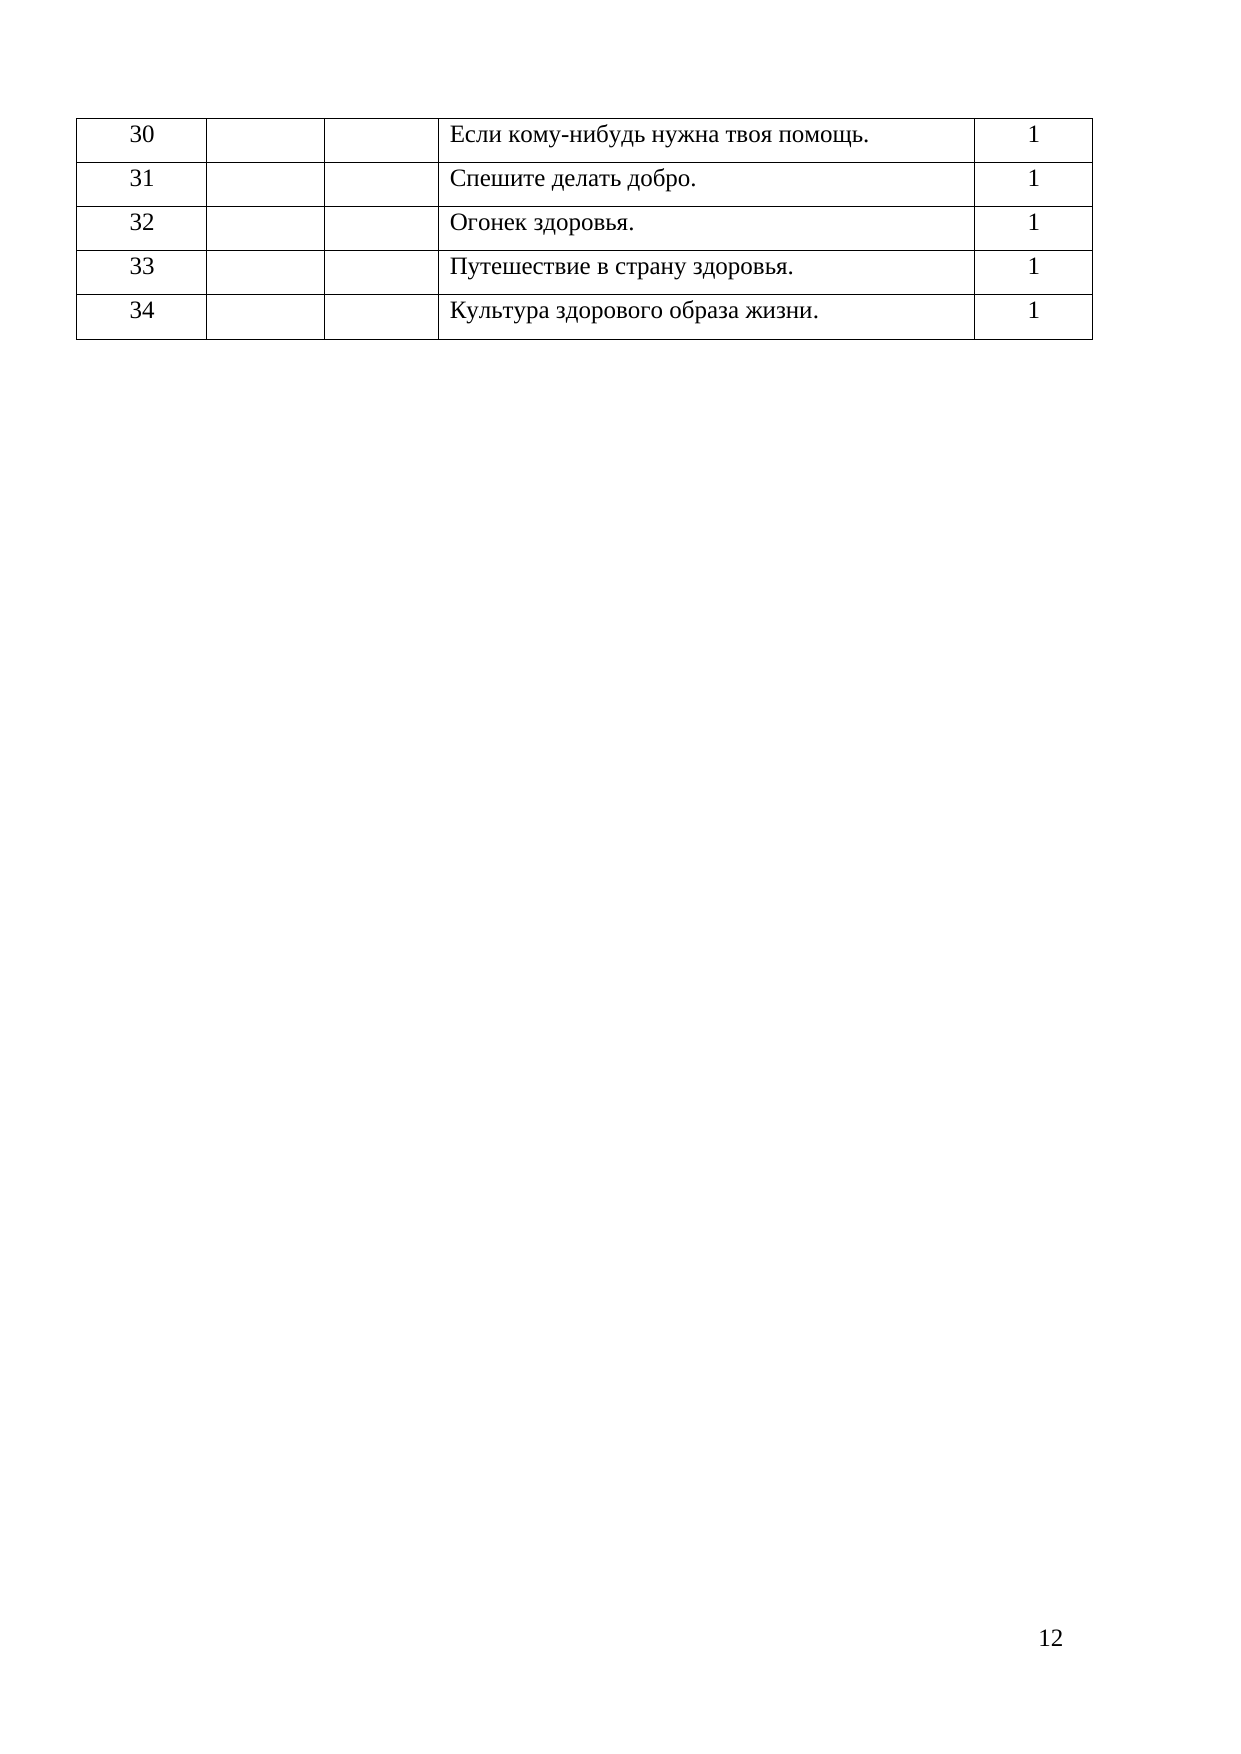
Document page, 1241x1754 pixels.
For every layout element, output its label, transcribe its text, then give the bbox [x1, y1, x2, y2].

table_cell 1 [975, 207, 1092, 250]
table_cell 1 [975, 119, 1092, 162]
table_cell Путешествие в страну здоровья. [439, 251, 974, 294]
table_cell Спешите делать добро. [439, 163, 974, 206]
table_cell 1 [975, 251, 1092, 294]
table_cell Культура здорового образа жизни. [439, 295, 974, 338]
table_cell [207, 251, 324, 294]
table_cell Огонек здоровья. [439, 207, 974, 250]
table_cell 1 [975, 163, 1092, 206]
table_cell [325, 295, 438, 338]
table_cell 34 [77, 295, 206, 338]
table_cell 31 [77, 163, 206, 206]
table_cell [207, 295, 324, 338]
table_cell [325, 163, 438, 206]
table_cell 1 [975, 295, 1092, 338]
table_cell [207, 119, 324, 162]
table_cell Если кому-нибудь нужна твоя помощь. [439, 119, 974, 162]
table_cell 30 [77, 119, 206, 162]
table_cell [325, 251, 438, 294]
table_cell [207, 207, 324, 250]
table_cell [207, 163, 324, 206]
table_cell [325, 207, 438, 250]
table_cell 33 [77, 251, 206, 294]
table_cell [325, 119, 438, 162]
table_cell 32 [77, 207, 206, 250]
